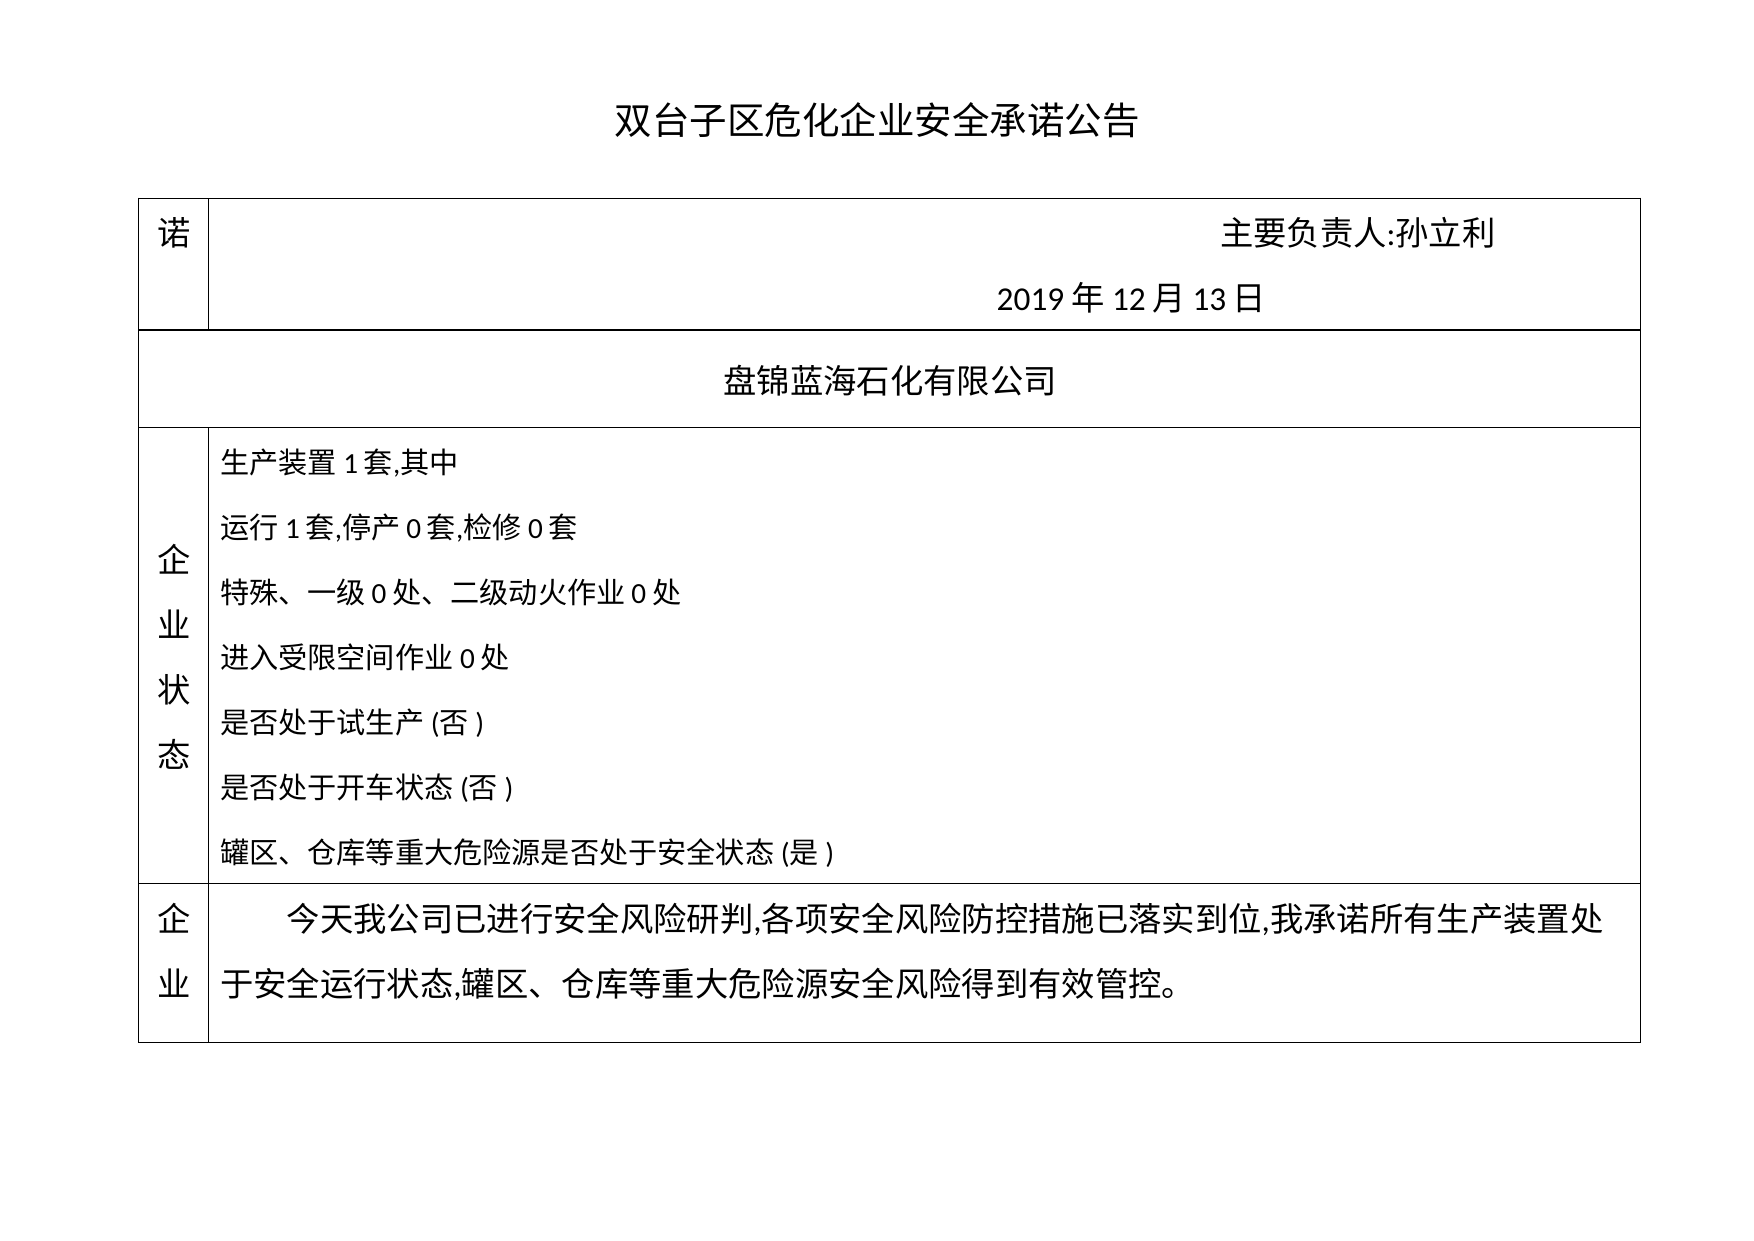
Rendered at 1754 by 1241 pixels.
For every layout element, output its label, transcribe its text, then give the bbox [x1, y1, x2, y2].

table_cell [209, 884, 1640, 1042]
table_cell 企业承诺 [139, 199, 208, 329]
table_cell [209, 199, 1640, 329]
table_header 盘锦蓝海石化有限公司 [139, 331, 1640, 427]
table_cell 企业状态 [139, 428, 208, 883]
table_cell 生产装置 1套,其中 运行 1套,停产0套,检修 0套 特殊、一级0处、二级动火作业0处 进入受限空间作业 0处 是否处于试生产 (否 ) 是否处于开车状态 (否 ) 罐区、仓库等重大危险源是否处于安全状态 (是 ) [209, 428, 1640, 883]
table_cell 企业承诺 [139, 884, 208, 1042]
